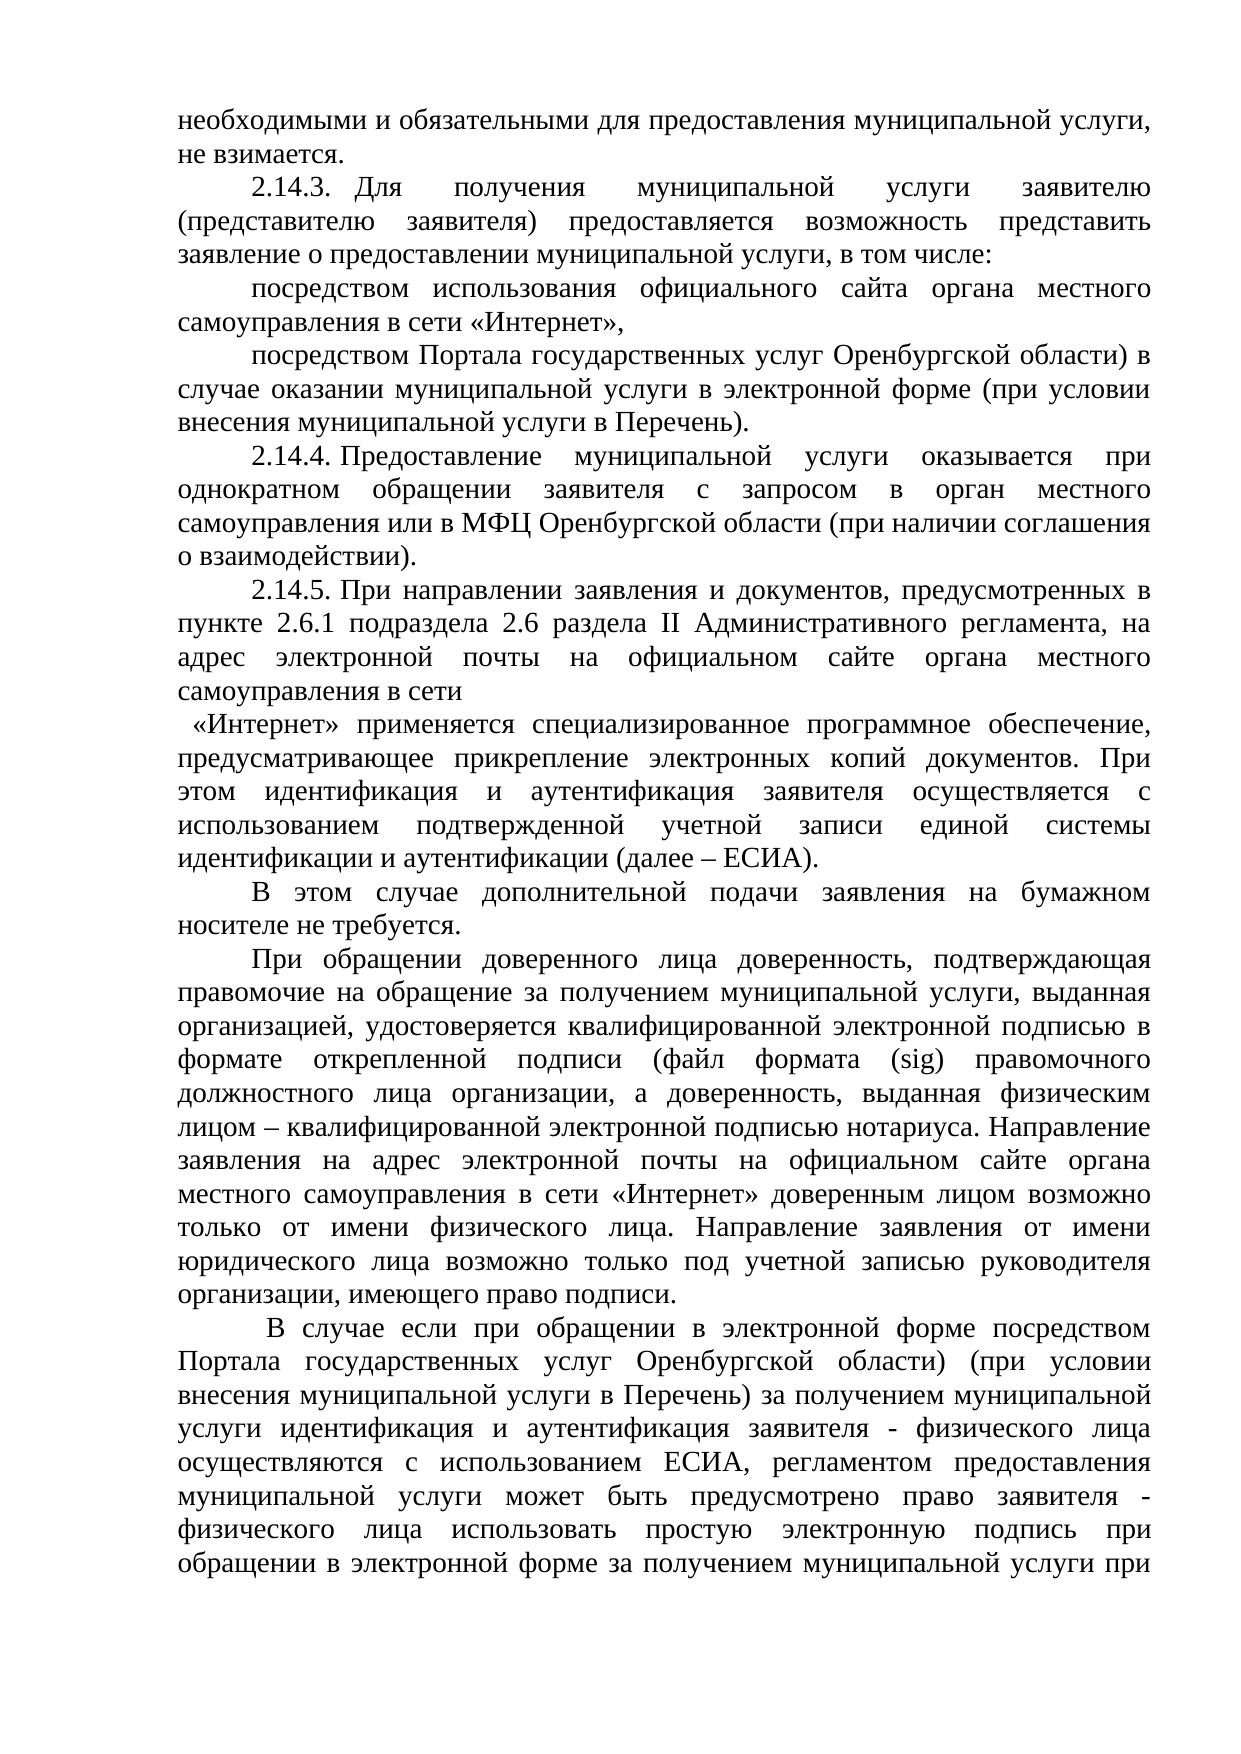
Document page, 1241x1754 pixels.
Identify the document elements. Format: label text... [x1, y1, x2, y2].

text 2.14.5. При направлении заявления и документов, предусмотренных в пункте 2.6.1 подраздела 2.6 раздела II Административного регламента, на адрес электронной почты на официальном сайте органа местного самоуправления в сети [177, 572, 1152, 706]
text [177, 102, 1152, 169]
text В этом случае дополнительной подачи заявления на бумажном носителе не требуется. [177, 874, 1152, 941]
text посредством Портала государственных услуг Оренбургской области) в случае оказании муниципальной услуги в электронной форме (при условии внесения муниципальной услуги в Перечень). [177, 337, 1152, 438]
text посредством использования официального сайта органа местного самоуправления в сети «Интернет», [177, 270, 1152, 337]
text 2.14.4. Предоставление муниципальной услуги оказывается при однократном обращении заявителя с запросом в орган местного самоуправления или в МФЦ Оренбургской области (при наличии соглашения о взаимодействии). [177, 438, 1152, 572]
text 2.14.3. Для получения муниципальной услуги заявителю (представителю заявителя) предоставляется возможность представить заявление о предоставлении муниципальной услуги, в том числе: [177, 169, 1152, 270]
text При обращении доверенного лица доверенность, подтверждающая правомочие на обращение за получением муниципальной услуги, выданная организацией, удостоверяется квалифицированной электронной подписью в формате открепленной подписи (файл формата (sig) правомочного должностного лица организации, а доверенность, выданная физическим лицом – квалифицированной электронной подписью нотариуса. Направление заявления на адрес электронной почты на официальном сайте органа местного самоуправления в сети «Интернет» доверенным лицом возможно только от имени физического лица. Направление заявления от имени юридического лица возможно только под учетной записью руководителя организации, имеющего право подписи. [177, 941, 1152, 1310]
text «Интернет» применяется специализированное программное обеспечение, предусматривающее прикрепление электронных копий документов. При этом идентификация и аутентификация заявителя осуществляется с использованием подтвержденной учетной записи единой системы идентификации и аутентификации (далее – ЕСИА). [177, 706, 1152, 874]
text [177, 1310, 1152, 1578]
